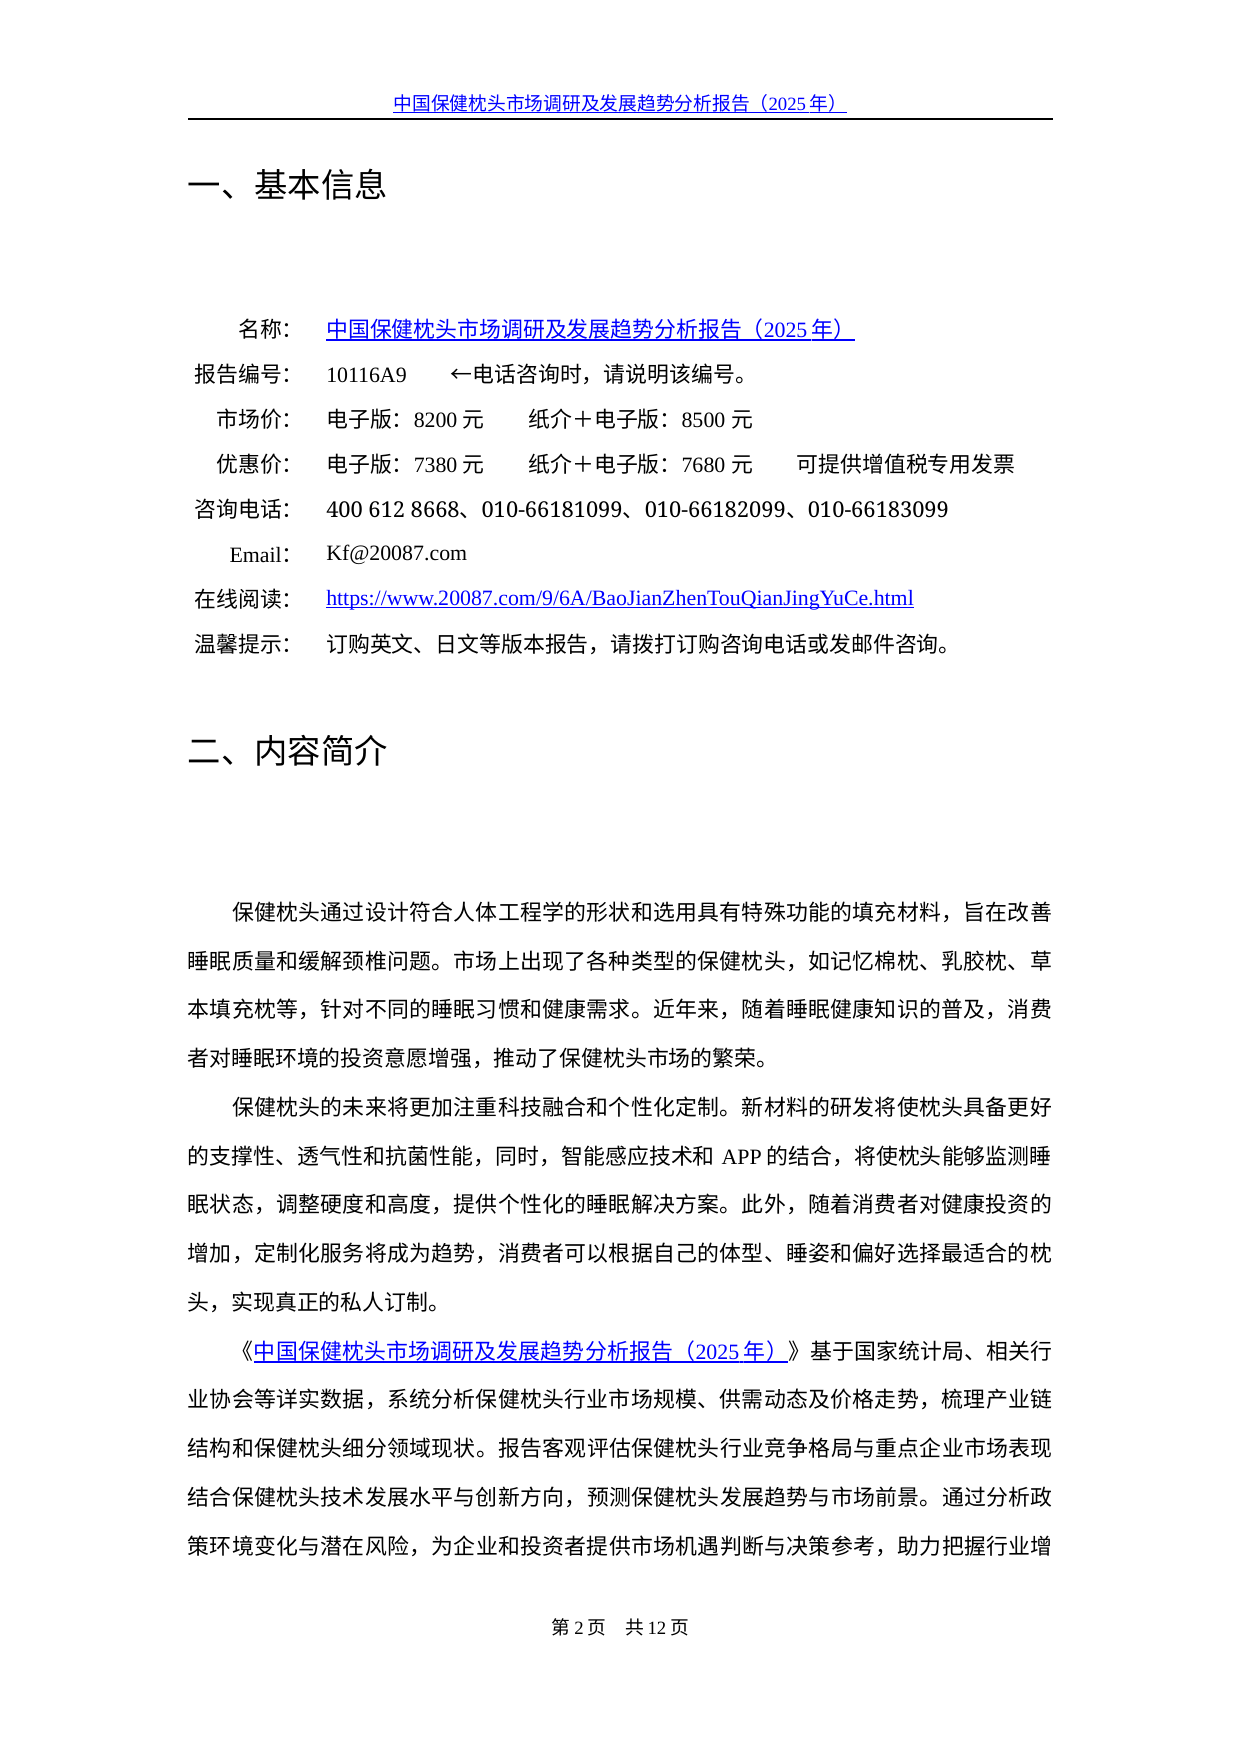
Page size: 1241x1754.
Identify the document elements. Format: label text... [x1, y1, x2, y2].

table_cell 优惠价： [167, 447, 315, 492]
table_cell 电子版：8200 元 纸介＋电子版：8500 元 [315, 402, 1073, 447]
table_cell 订购英文、日文等版本报告，请拨打订购咨询电话或发邮件咨询。 [315, 627, 1073, 672]
table_cell Kf@20087.com [315, 537, 1073, 582]
table_cell 10116A9 ←电话咨询时，请说明该编号。 [315, 357, 1073, 402]
table_header 中国保健枕头市场调研及发展趋势分析报告（2025年） [315, 312, 1073, 357]
table_cell 400 612 8668、010-66181099、010-66182099、010-66183099 [315, 492, 1073, 537]
table_header 名称： [167, 312, 315, 357]
table_cell 咨询电话： [167, 492, 315, 537]
table_cell 在线阅读： [167, 582, 315, 627]
table_cell [315, 582, 1073, 627]
title 二、内容简介 [187, 717, 1053, 782]
table_cell 市场价： [167, 402, 315, 447]
table_cell 报告编号： [167, 357, 315, 402]
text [187, 894, 1053, 1561]
table_cell 温馨提示： [167, 627, 315, 672]
table_cell Email： [167, 537, 315, 582]
table_cell 电子版：7380 元 纸介＋电子版：7680 元 可提供增值税专用发票 [315, 447, 1073, 492]
title 一、基本信息 [187, 150, 1053, 215]
